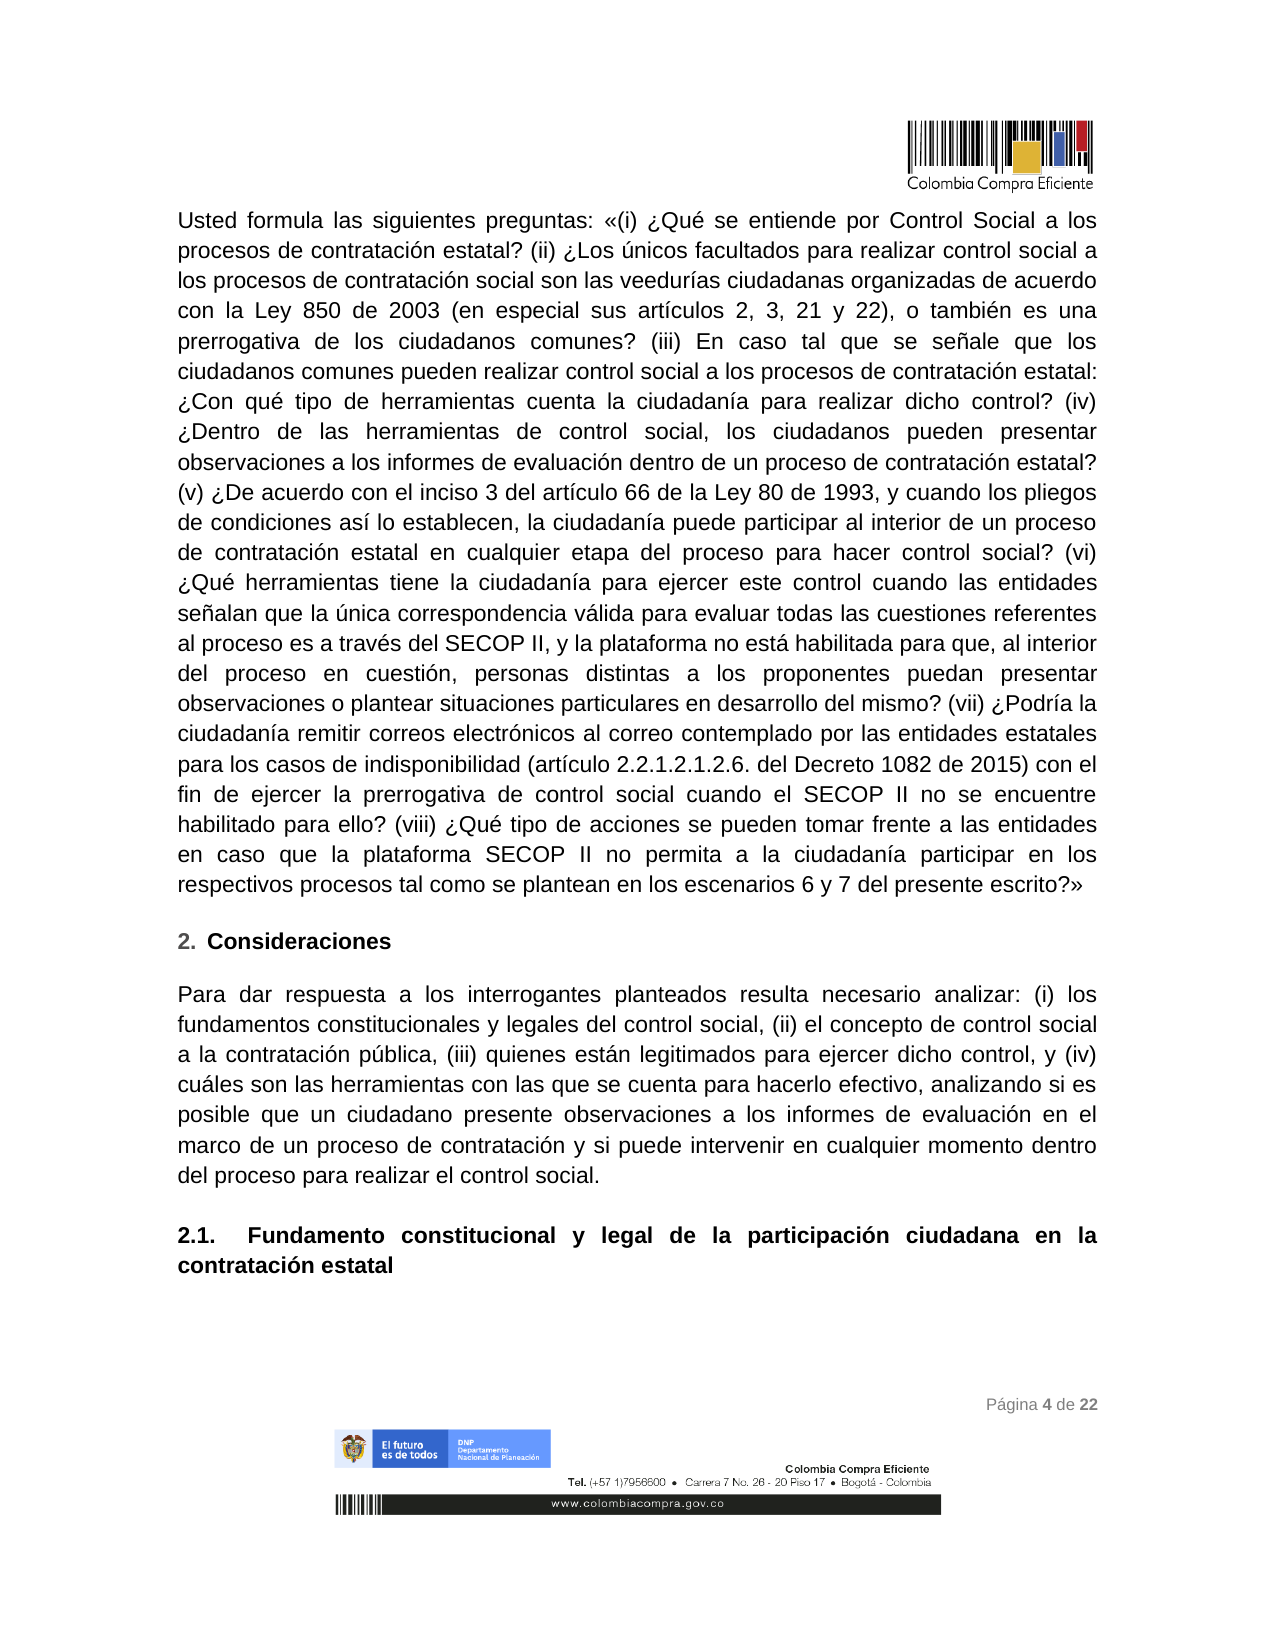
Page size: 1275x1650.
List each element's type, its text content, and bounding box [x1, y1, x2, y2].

list Consideraciones [177, 928, 1098, 954]
picture [334, 1429, 942, 1515]
text 2.1. Fundamento constitucional y legal de la participación ciudadana en la contratación estatal [177, 1222, 1098, 1279]
picture [899, 114, 1099, 196]
text Usted formula las siguientes preguntas: «(i) ¿Qué se entiende por Control Social a los procesos de contratación estatal? (ii) ¿Los únicos facultados para realizar control social a los procesos de contratación social son las veedurías ciudadanas organizadas de acuerdo con la Ley 850 de 2003 (en especial sus artículos 2, 3, 21 y 22), o también es una prerrogativa de los ciudadanos comunes? (iii) En caso tal que se señale que los ciudadanos comunes pueden realizar control social a los procesos de contratación estatal: ¿Con qué tipo de herramientas cuenta la ciudadanía para realizar dicho control? (iv) ¿Dentro de las herramientas de control social, los ciudadanos pueden presentar observaciones a los informes de evaluación dentro de un proceso de contratación estatal? (v) ¿De acuerdo con el inciso 3 del artículo 66 de la Ley 80 de 1993, y cuando los pliegos de condiciones así lo establecen, la ciudadanía puede participar al interior de un proceso de contratación estatal en cualquier etapa del proceso para hacer control social? (vi) ¿Qué herramientas tiene la ciudadanía para ejercer este control cuando las entidades señalan que la única correspondencia válida para evaluar todas las cuestiones referentes al proceso es a través del SECOP II, y la plataforma no está habilitada para que, al interior del proceso en cuestión, personas distintas a los proponentes puedan presentar observaciones o plantear situaciones particulares en desarrollo del mismo? (vii) ¿Podría la ciudadanía remitir correos electrónicos al correo contemplado por las entidades estatales para los casos de indisponibilidad (artículo 2.2.1.2.1.2.6. del Decreto 1082 de 2015) con el fin de ejercer la prerrogativa de control social cuando el SECOP II no se encuentre habilitado para ello? (viii) ¿Qué tipo de acciones se pueden tomar frente a las entidades en caso que la plataforma SECOP II no permita a la ciudadanía participar en los respectivos procesos tal como se plantean en los escenarios 6 y 7 del presente escrito?» [177, 207, 1098, 898]
text Para dar respuesta a los interrogantes planteados resulta necesario analizar: (i) los fundamentos constitucionales y legales del control social, (ii) el concepto de control social a la contratación pública, (iii) quienes están legitimados para ejercer dicho control, y (iv) cuáles son las herramientas con las que se cuenta para hacerlo efectivo, analizando si es posible que un ciudadano presente observaciones a los informes de evaluación en el marco de un proceso de contratación y si puede intervenir en cualquier momento dentro del proceso para realizar el control social. [177, 981, 1098, 1188]
